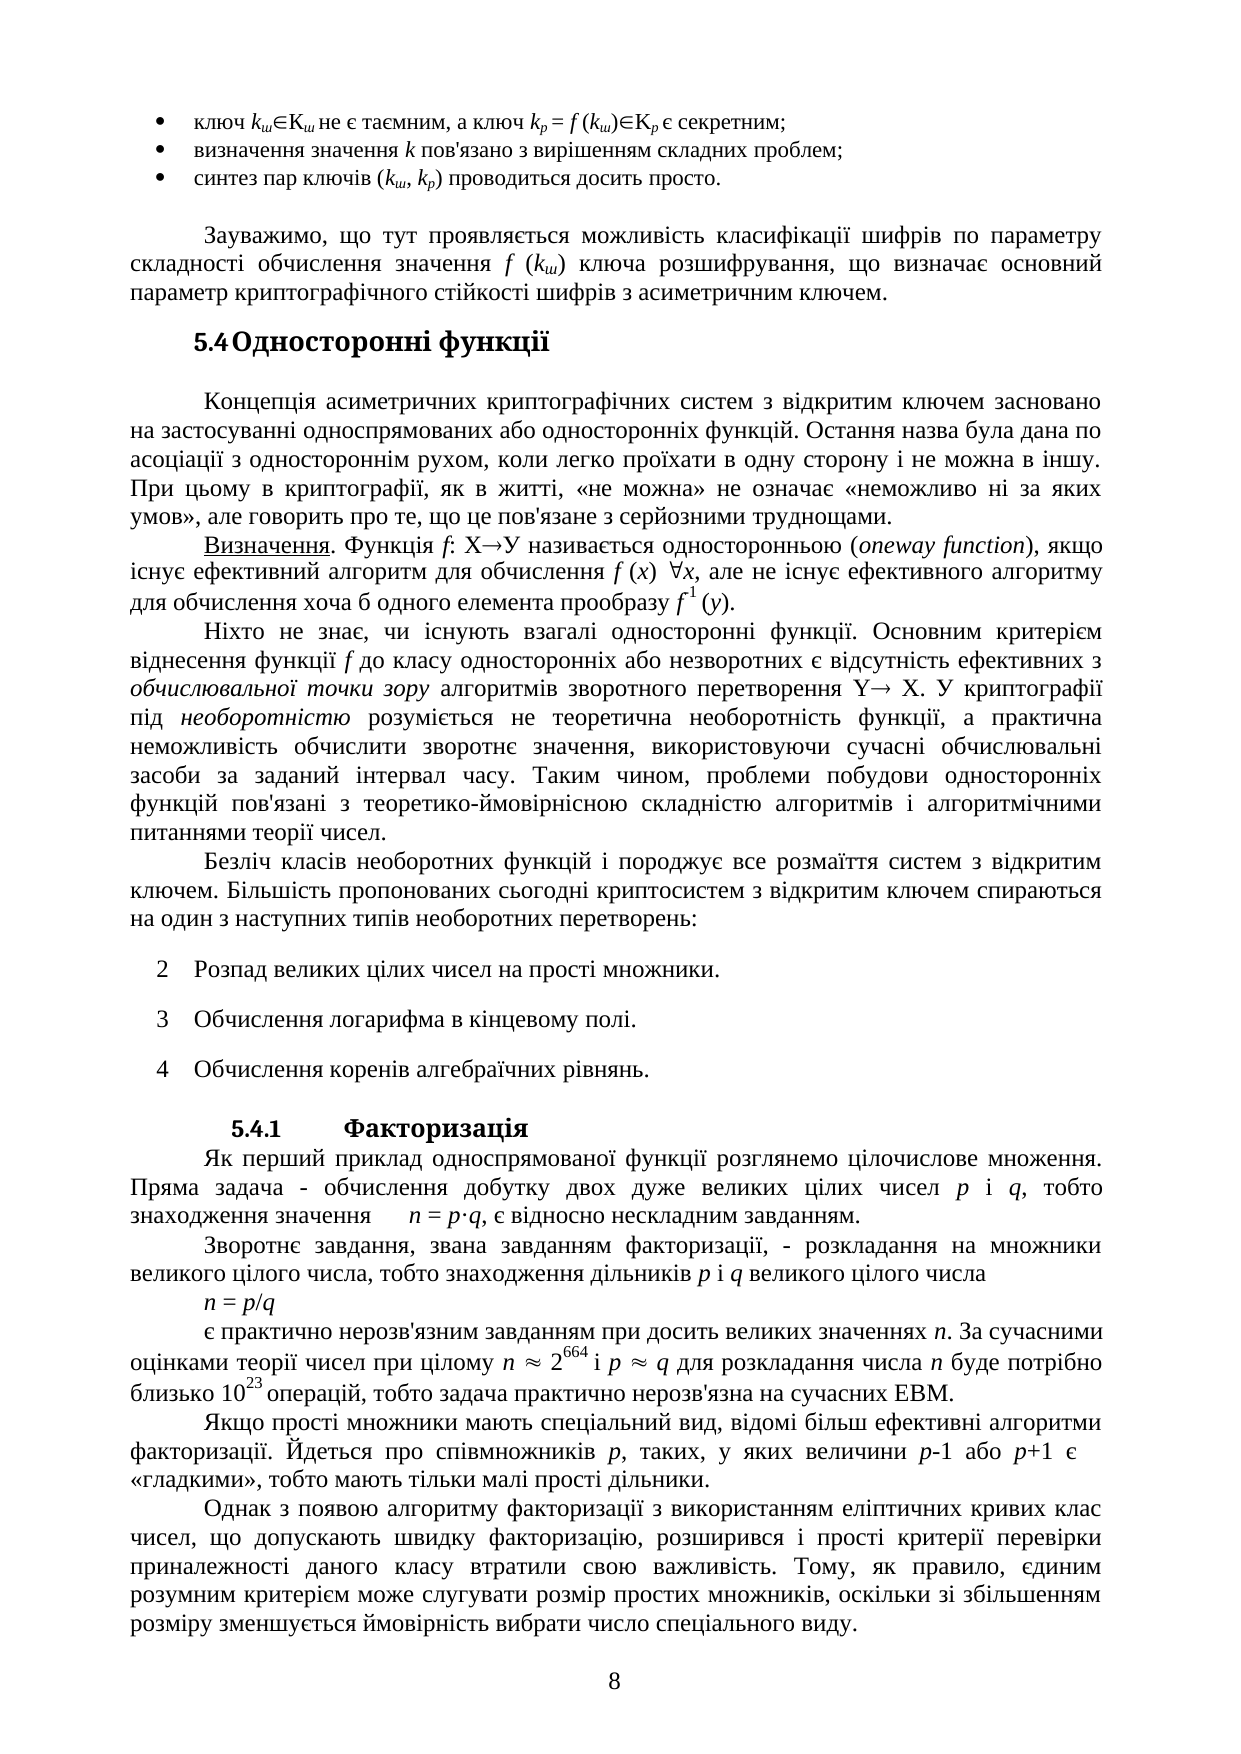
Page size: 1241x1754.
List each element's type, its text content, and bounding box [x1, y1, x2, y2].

text Однак з появою алгоритму факторизації з використанням еліптичних кривих клас чисел, що допускають швидку факторизацію, розширився і прості критерії перевірки приналежності даного класу втратили свою важливість. Тому, як правило, єдиним розумним критерієм може слугувати розмір простих множників, оскільки зі збільшенням розміру зменшується ймовірність вибрати число спеціального виду. [130, 1493, 1103, 1637]
text n = p/q [204, 1287, 1115, 1316]
list ключ kшКш не є таємним, а ключ kр = f (kш)Kp є секретним; [156, 108, 1115, 135]
text Якщо прості множники мають спеціальний вид, відомі більш ефективні алгоритми факторизації. Йдеться про співмножників р, таких, у яких величини р-1 або р+1 є [130, 1407, 1103, 1464]
text Як перший приклад односпрямованої функції розглянемо цілочислове множення. Пряма задача - обчислення добутку двох дуже великих цілих чисел р і q, тобто знаходження значення n = p·q, є відносно нескладним завданням. [130, 1143, 1103, 1229]
text Безліч класів необоротних функцій і породжує все розмаїття систем з відкритим ключем. Більшість пропонованих сьогодні криптосистем з відкритим ключем спираються на один з наступних типів необоротних перетворень: [130, 846, 1102, 932]
text Ніхто не знає, чи існують взагалі односторонні функції. Основним критерієм віднесення функції f до класу односторонніх або незворотних є відсутність ефективних з обчислювальної точки зору алгоритмів зворотного перетворення Y X. У криптографії під необоротністю розуміється не теоретична необоротність функції, а практична неможливість обчислити зворотнє значення, використовуючи сучасні обчислювальні засоби за заданий інтервал часу. Таким чином, проблеми побудови односторонніх функцій пов'язані з теоретико-ймовірнісною складністю алгоритмів і алгоритмічними питаннями теорії чисел. [130, 616, 1103, 846]
list Обчислення логарифма в кінцевому полі. [156, 1004, 1115, 1033]
text Зауважимо, що тут проявляється можливість класифікації шифрів по параметру складності обчислення значення f (kш) ключа розшифрування, що визначає основний параметр криптографічного стійкості шифрів з асиметричним ключем. [130, 221, 1102, 306]
text є практично нерозв'язним завданням при досить великих значеннях n. За сучасними оцінками теорії чисел при цілому n  2664 і p  q для розкладання числа n буде потрібно близько 1023 операцій, тобто задача практично нерозв'язна на сучасних ЕВМ. [130, 1318, 1103, 1407]
text «гладкими», тобто мають тільки малі прості дільники. [130, 1464, 1115, 1493]
subtitle Факторизація [231, 1114, 1115, 1143]
list Обчислення коренів алгебраїчних рівнянь. [156, 1054, 1115, 1083]
list синтез пар ключів (kш, kр) проводиться досить просто. [156, 164, 1115, 191]
text Визначення. Функція f: ХУ називається односторонньою (oneway function), якщо існує ефективний алгоритм для обчислення f (x) x, але не існує ефективного алгоритму для обчислення хоча б одного елемента прообразу f-1 (у). [130, 532, 1103, 616]
list визначення значення k пов'язано з вирішенням складних проблем; [156, 136, 1115, 162]
subtitle Односторонні функції [194, 327, 1115, 358]
text Зворотнє завдання, звана завданням факторизації, - розкладання на множники великого цілого числа, тобто знаходження дільників p і q великого цілого числа [130, 1230, 1103, 1287]
text Концепція асиметричних криптографічних систем з відкритим ключем засновано на застосуванні односпрямованих або односторонніх функцій. Остання назва була дана по асоціації з одностороннім рухом, коли легко проїхати в одну сторону і не можна в іншу. При цьому в криптографії, як в житті, «не можна» не означає «неможливо ні за яких умов», але говорить про те, що це пов'язане з серйозними труднощами. [130, 386, 1102, 530]
list Розпад великих цілих чисел на прості множники. [156, 954, 1115, 982]
